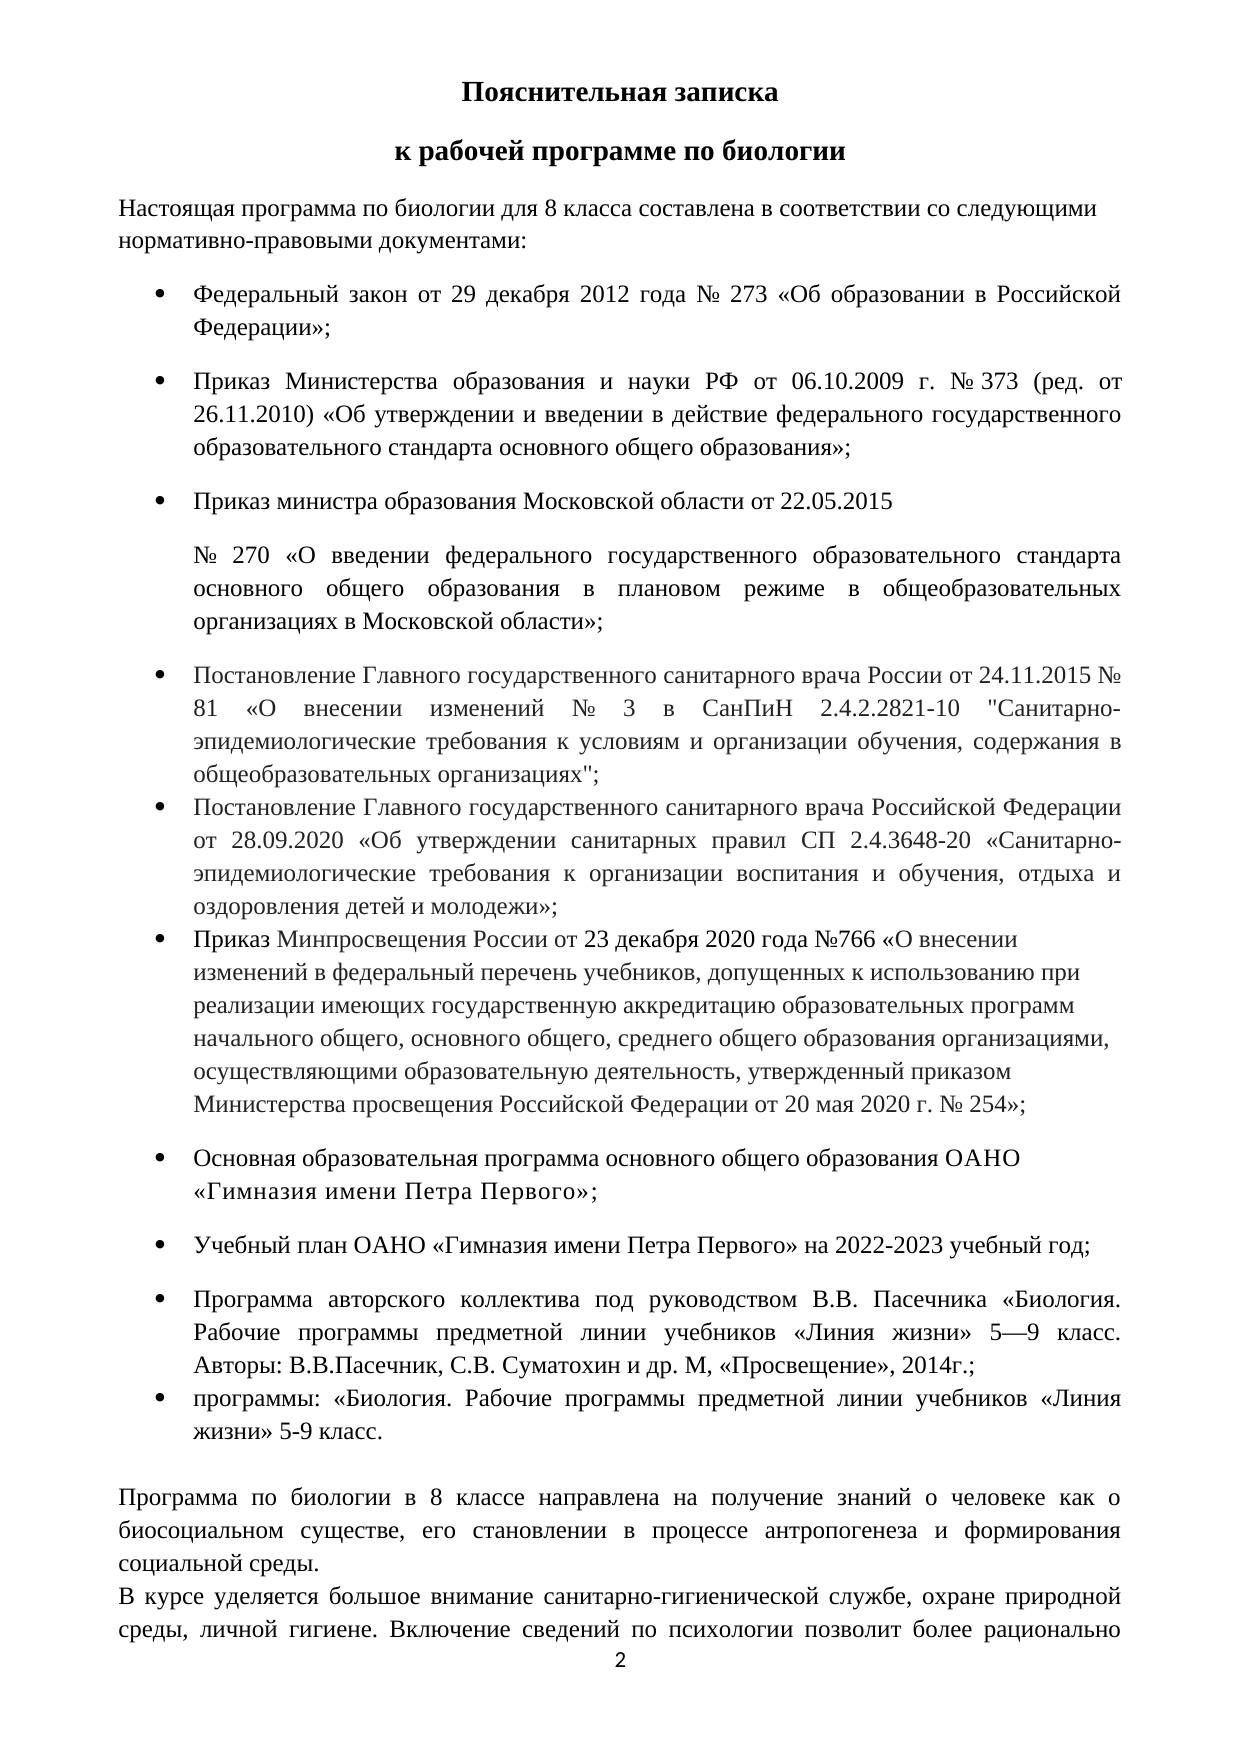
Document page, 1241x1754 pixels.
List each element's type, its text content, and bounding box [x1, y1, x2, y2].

text № 270 «О введении федерального государственного образовательного стандарта основного общего образования в плановом режиме в общеобразовательных организациях в Московской области»; [193, 540, 1122, 635]
text Программа по биологии в 8 классе направлена на получение знаний о человеке как о биосоциальном существе, его становлении в процессе антропогенеза и формирования социальной среды. [118, 1482, 1122, 1577]
list Приказ министра образования Московской области от 22.05.2015 [156, 486, 1122, 515]
list Учебный план ОАНО «Гимназия имени Петра Первого» на 2022-2023 учебный год; [156, 1230, 1122, 1259]
list Приказ Министерства образования и науки РФ от 06.10.2009 г. № 373 (ред. от 26.11.2010) «Об утверждении и введении в действие федерального государственного образовательного стандарта основного общего образования»; [156, 366, 1122, 461]
list Основная образовательная программа основного общего образования ОАНО «Гимназия имени Петра Первого»; [156, 1143, 1122, 1205]
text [118, 1581, 1122, 1643]
text к рабочей программе по биологии [118, 133, 1122, 167]
text Пояснительная записка [118, 74, 1122, 107]
list Приказ Минпросвещения России от 23 декабря 2020 года №766 «О внесении изменений в федеральный перечень учебников, допущенных к использованию при реализации имеющих государственную аккредитацию образовательных программ начального общего, основного общего, среднего общего образования организациями, осуществляющими образовательную деятельность, утвержденный приказом Министерства просвещения Российской Федерации от 20 мая 2020 г. № 254»; [156, 924, 1122, 1118]
list Программа авторского коллектива под руководством В.В. Пасечника «Биология. Рабочие программы предметной линии учебников «Линия жизни» 5—9 класс. Авторы: В.В.Пасечник, С.В. Суматохин и др. М, «Просвещение», 2014г.; [156, 1284, 1122, 1379]
list программы: «Биология. Рабочие программы предметной линии учебников «Линия жизни» 5-9 класс. [156, 1383, 1122, 1445]
text Настоящая программа по биологии для 8 класса составлена в соответствии со следующими нормативно-правовыми документами: [118, 193, 1122, 254]
list Постановление Главного государственного санитарного врача Российской Федерации от 28.09.2020 «Об утверждении санитарных правил СП 2.4.3648-20 «Санитарно-эпидемиологические требования к организации воспитания и обучения, отдыха и оздоровления детей и молодежи»; [156, 792, 1122, 920]
list Постановление Главного государственного санитарного врача России от 24.11.2015 № 81 «О внесении изменений № 3 в СанПиН 2.4.2.2821-10 "Санитарно-эпидемиологические требования к условиям и организации обучения, содержания в общеобразовательных организациях"; [156, 660, 1122, 788]
list Федеральный закон от 29 декабря 2012 года № 273 «Об образовании в Российской Федерации»; [156, 279, 1122, 341]
